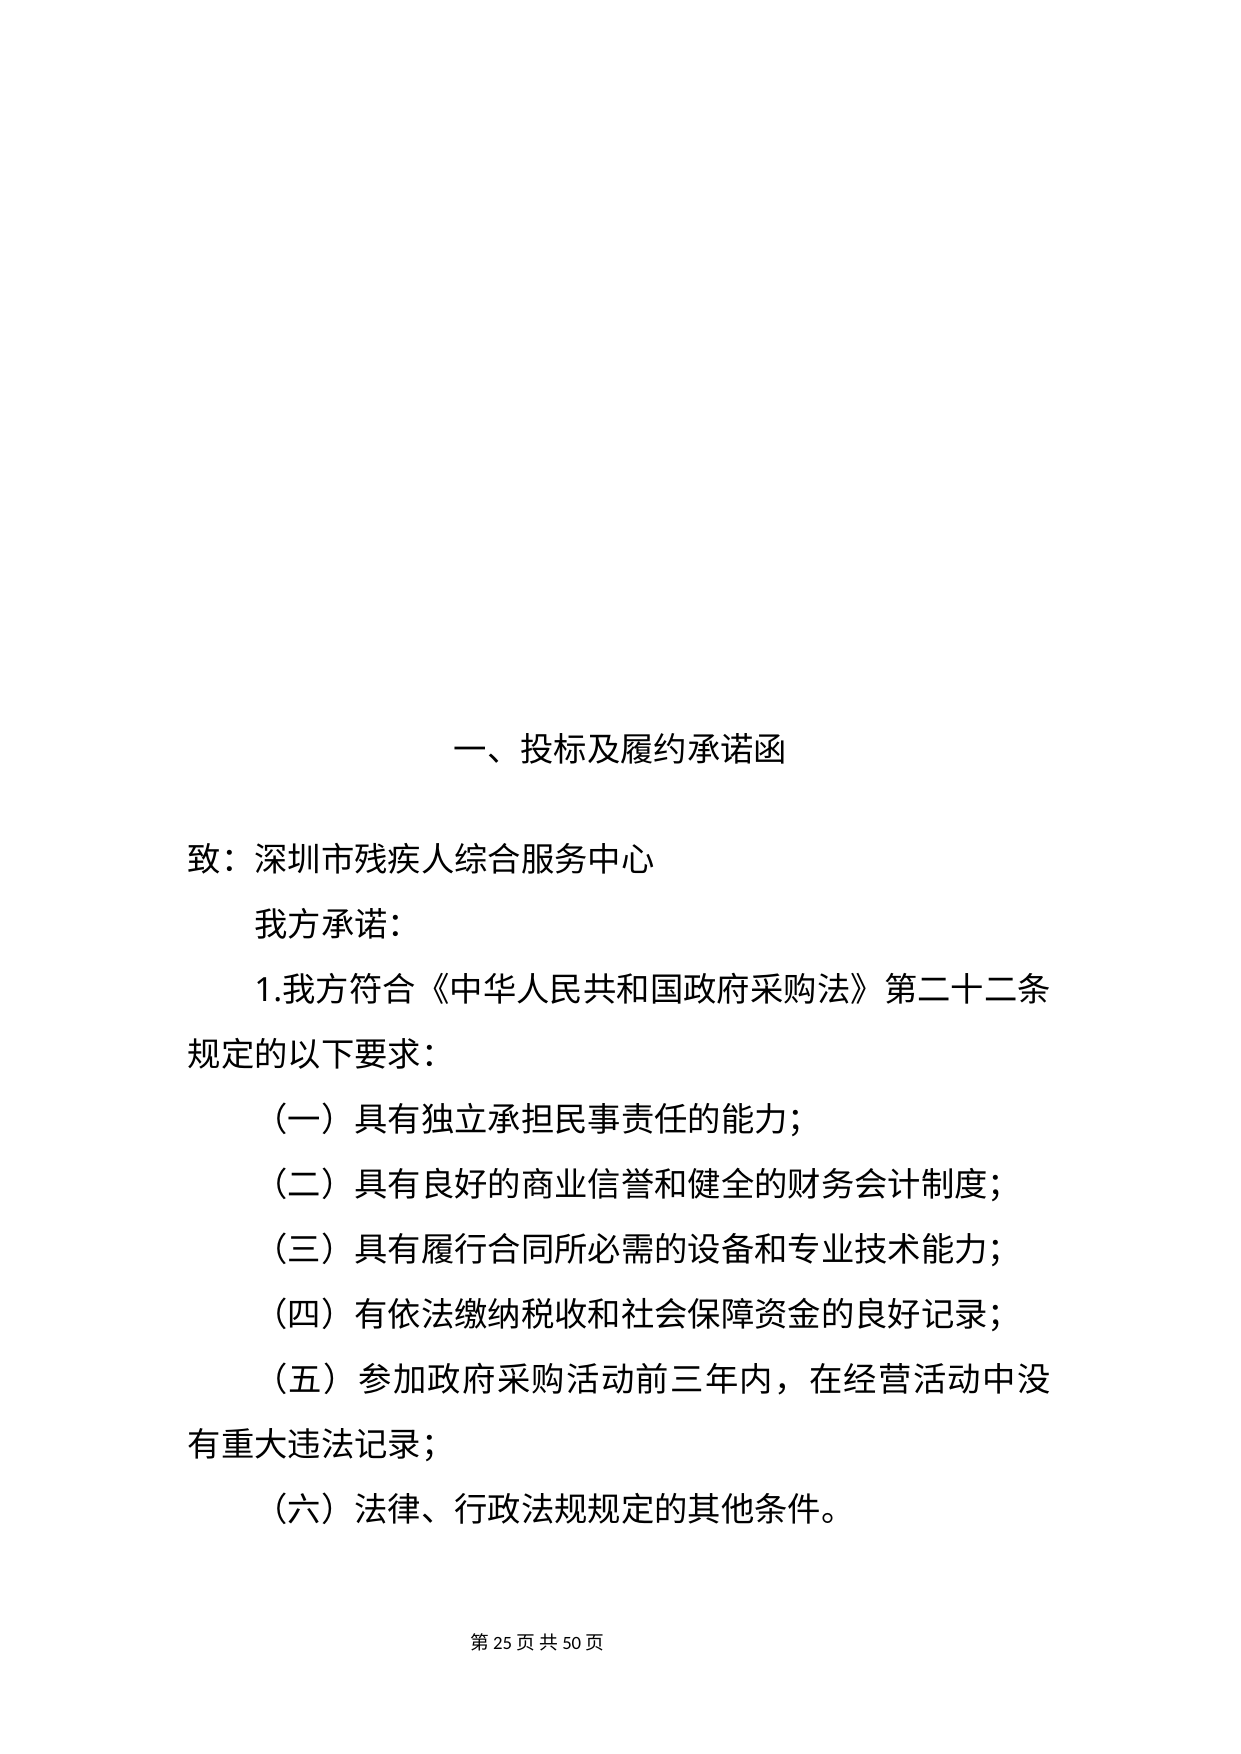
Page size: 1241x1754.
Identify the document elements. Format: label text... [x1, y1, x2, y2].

text 1.我方符合《中华人民共和国政府采购法》第二十二条规定的以下要求： [187, 954, 1053, 1084]
text 我方承诺： [187, 889, 1053, 954]
text （二）具有良好的商业信誉和健全的财务会计制度； [187, 1149, 1053, 1214]
text （三）具有履行合同所必需的设备和专业技术能力； [187, 1214, 1053, 1279]
text （六）法律、行政法规规定的其他条件。 [187, 1474, 1053, 1539]
text 一、投标及履约承诺函 [187, 714, 1053, 779]
text 致：深圳市残疾人综合服务中心 [187, 824, 1053, 889]
text （五）参加政府采购活动前三年内，在经营活动中没有重大违法记录； [187, 1344, 1053, 1474]
text （四）有依法缴纳税收和社会保障资金的良好记录； [187, 1279, 1053, 1344]
text （一）具有独立承担民事责任的能力； [187, 1084, 1053, 1149]
